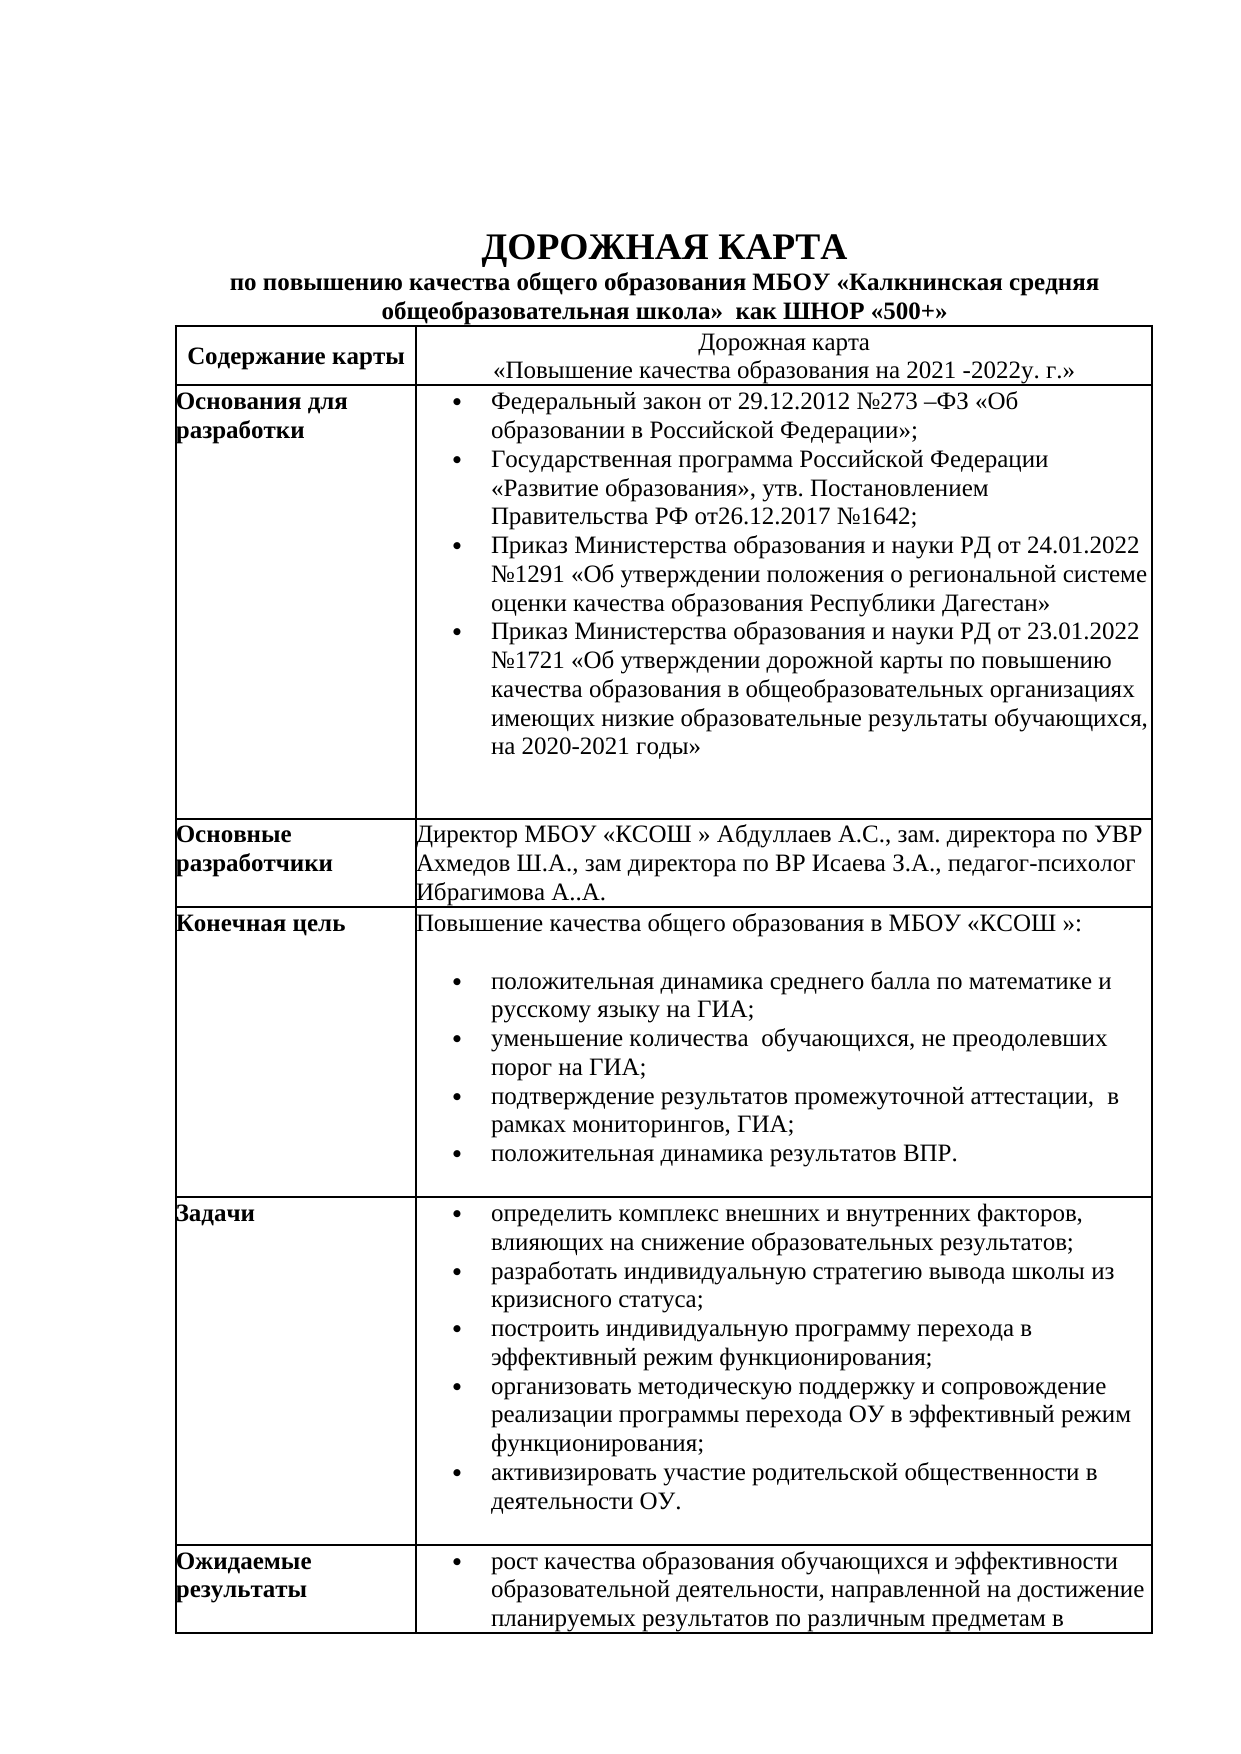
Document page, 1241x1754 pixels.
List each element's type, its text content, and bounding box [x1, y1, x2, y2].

table_cell Конечная цель [177, 908, 415, 1196]
text ДОРОЖНАЯ КАРТА [177, 224, 1152, 267]
table_header Дорожная карта «Повышение качества образования на 2021 -2022у. г.» [417, 327, 1151, 384]
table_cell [417, 1546, 1151, 1632]
text по повышению качества общего образования МБОУ «Калкнинская средняя общеобразовательная школа» как ШНОР «500+» [177, 267, 1152, 325]
table_cell Основные разработчики [177, 820, 415, 906]
table_cell Директор МБОУ «КСОШ » Абдуллаев А.С., зам. директора по УВР Ахмедов Ш.А., зам директора по ВР Исаева З.А., педагог-психолог Ибрагимова А..А. [417, 820, 1151, 906]
table_cell Федеральный закон от 29.12.2012 №273 –ФЗ «Об образовании в Российской Федерации»; Государственная программа Российской Федерации «Развитие образования», утв. Постановлением Правительства РФ от26.12.2017 №1642; Приказ Министерства образования и науки РД от 24.01.2022 №1291 «Об утверждении положения о региональной системе оценки качества образования Республики Дагестан» Приказ Министерства образования и науки РД от 23.01.2022 №1721 «Об утверждении дорожной карты по повышению качества образования в общеобразовательных организациях имеющих низкие образовательные результаты обучающихся, на 2020-2021 годы» [417, 386, 1151, 817]
table_header Содержание карты [177, 327, 415, 384]
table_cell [177, 1546, 415, 1632]
table_cell Основания для разработки [177, 386, 415, 817]
table_cell Повышение качества общего образования в МБОУ «КСОШ »: положительная динамика среднего балла по математике и русскому языку на ГИА; уменьшение количества обучающихся, не преодолевших порог на ГИА; подтверждение результатов промежуточной аттестации, в рамках мониторингов, ГИА; положительная динамика результатов ВПР. [417, 908, 1151, 1196]
table_cell Задачи [177, 1198, 415, 1544]
table_cell определить комплекс внешних и внутренних факторов, влияющих на снижение образовательных результатов; разработать индивидуальную стратегию вывода школы из кризисного статуса; построить индивидуальную программу перехода в эффективный режим функционирования; организовать методическую поддержку и сопровождение реализации программы перехода ОУ в эффективный режим функционирования; активизировать участие родительской общественности в деятельности ОУ. [417, 1198, 1151, 1544]
